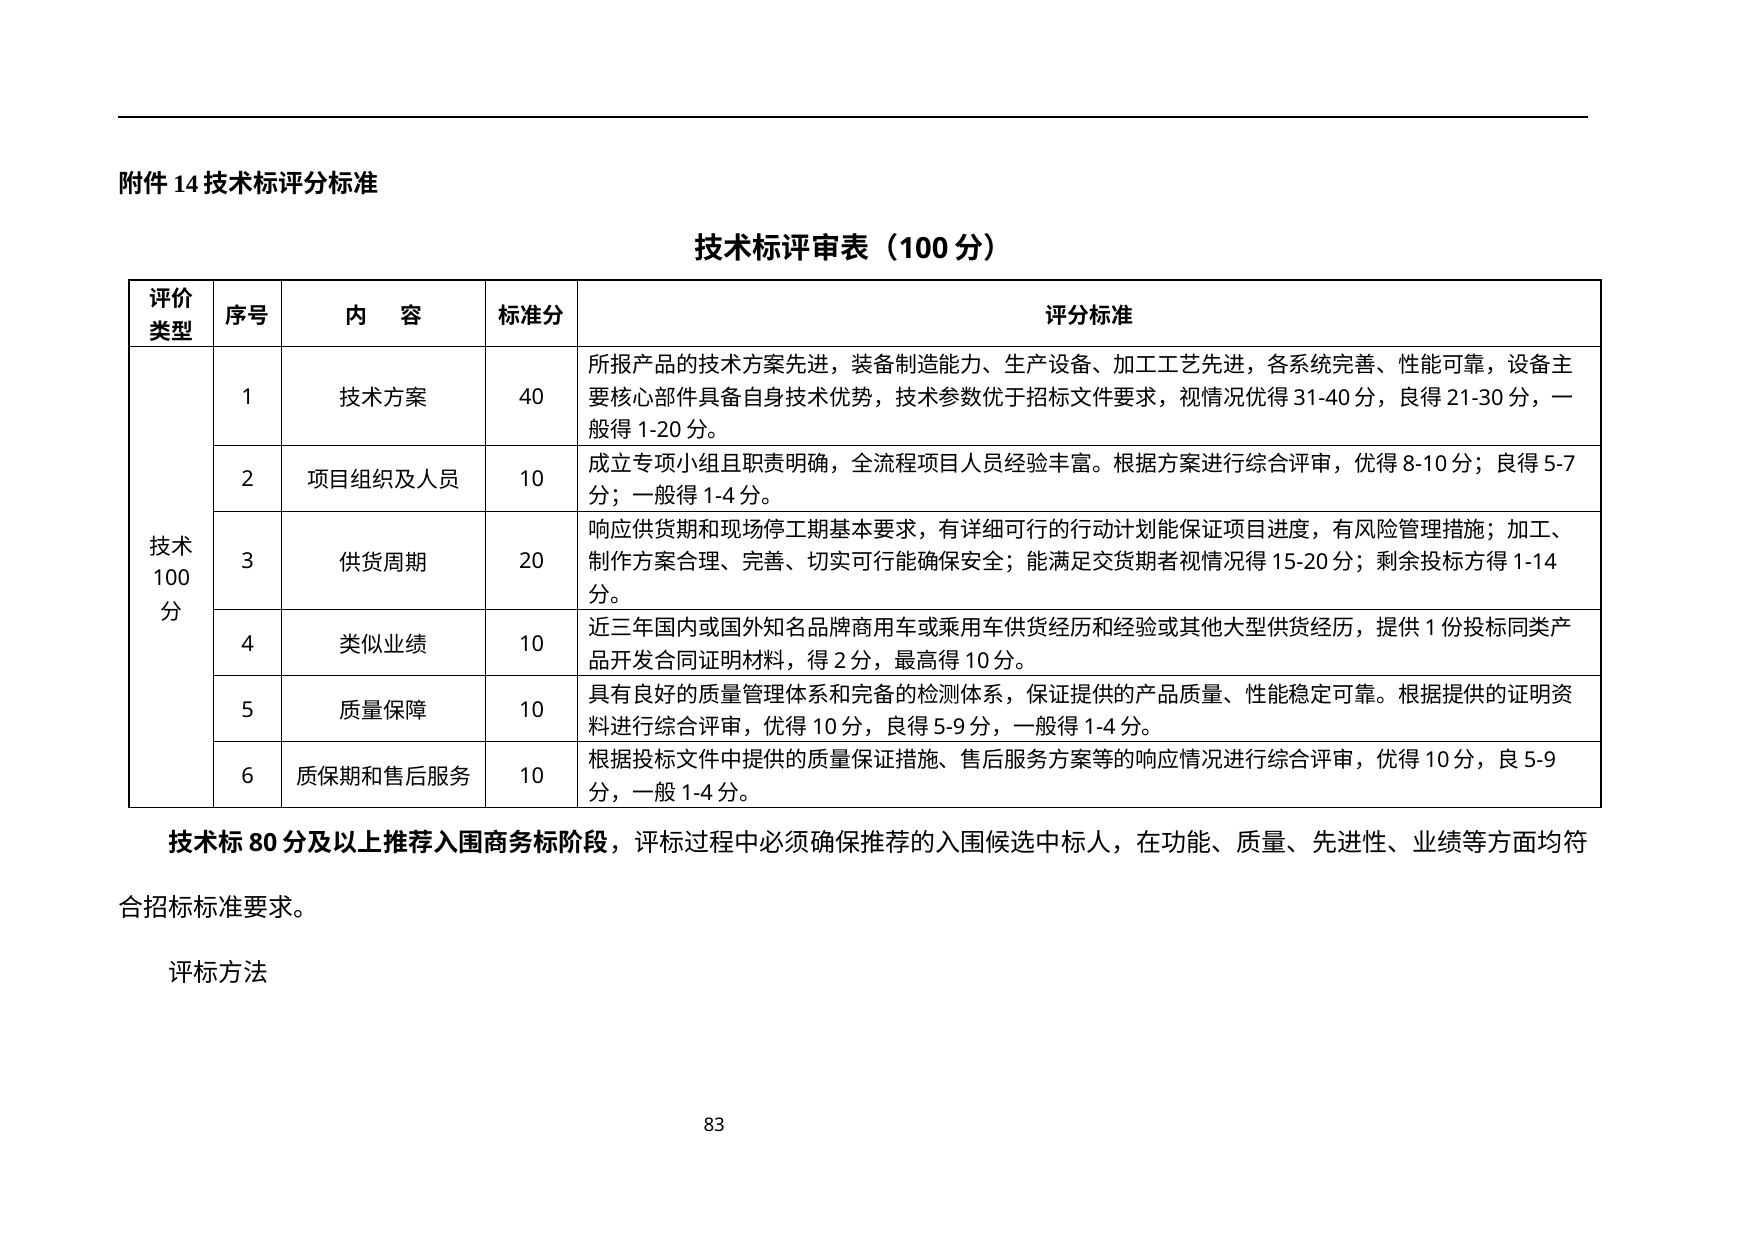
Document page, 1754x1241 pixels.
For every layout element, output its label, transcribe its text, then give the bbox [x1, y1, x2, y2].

table_cell 供货周期 [282, 512, 485, 609]
table_header 内容 [282, 281, 485, 346]
table_cell 10 [486, 610, 577, 675]
table_cell 近三年国内或国外知名品牌商用车或乘用车供货经历和经验或其他大型供货经历，提供1份投标同类产品开发合同证明材料，得2分，最高得10分。 [578, 610, 1600, 675]
table_cell 技术方案 [282, 347, 485, 444]
table_cell 20 [486, 512, 577, 609]
table_cell 5 [214, 676, 281, 741]
table_cell 1 [214, 347, 281, 444]
table_cell 4 [214, 610, 281, 675]
table_cell 技术100分 [130, 347, 213, 807]
table_header 标准分 [486, 281, 577, 346]
text 附件14技术标评分标准 [118, 149, 1588, 214]
table_cell 项目组织及人员 [282, 446, 485, 511]
table_cell 响应供货期和现场停工期基本要求，有详细可行的行动计划能保证项目进度，有风险管理措施；加工、制作方案合理、完善、切实可行能确保安全；能满足交货期者视情况得15-20分；剩余投标方得1-14分。 [578, 512, 1600, 609]
table_header 序号 [214, 281, 281, 346]
table_cell 具有良好的质量管理体系和完备的检测体系，保证提供的产品质量、性能稳定可靠。根据提供的证明资料进行综合评审，优得10分，良得5-9分，一般得1-4分。 [578, 676, 1600, 741]
table_cell 质量保障 [282, 676, 485, 741]
table_cell 类似业绩 [282, 610, 485, 675]
table_cell 2 [214, 446, 281, 511]
table_cell 10 [486, 742, 577, 807]
table_cell 根据投标文件中提供的质量保证措施、售后服务方案等的响应情况进行综合评审，优得10分，良5-9分，一般1-4分。 [578, 742, 1600, 807]
table_cell 3 [214, 512, 281, 609]
table_cell 所报产品的技术方案先进，装备制造能力、生产设备、加工工艺先进，各系统完善、性能可靠，设备主要核心部件具备自身技术优势，技术参数优于招标文件要求，视情况优得31-40分，良得21-30分，一般得1-20分。 [578, 347, 1600, 444]
table_cell 6 [214, 742, 281, 807]
table_cell 质保期和售后服务 [282, 742, 485, 807]
text 评标方法 [118, 938, 1588, 1003]
table_cell 10 [486, 446, 577, 511]
table_cell 10 [486, 676, 577, 741]
text 技术标评审表（100分） [118, 214, 1588, 279]
table_header 评价类型 [130, 281, 213, 346]
table_cell 40 [486, 347, 577, 444]
table_header 评分标准 [578, 281, 1600, 346]
text 技术标80分及以上推荐入围商务标阶段，评标过程中必须确保推荐的入围候选中标人，在功能、质量、先进性、业绩等方面均符合招标标准要求。 [118, 808, 1588, 938]
table_cell 成立专项小组且职责明确，全流程项目人员经验丰富。根据方案进行综合评审，优得8-10分；良得5-7分；一般得1-4分。 [578, 446, 1600, 511]
